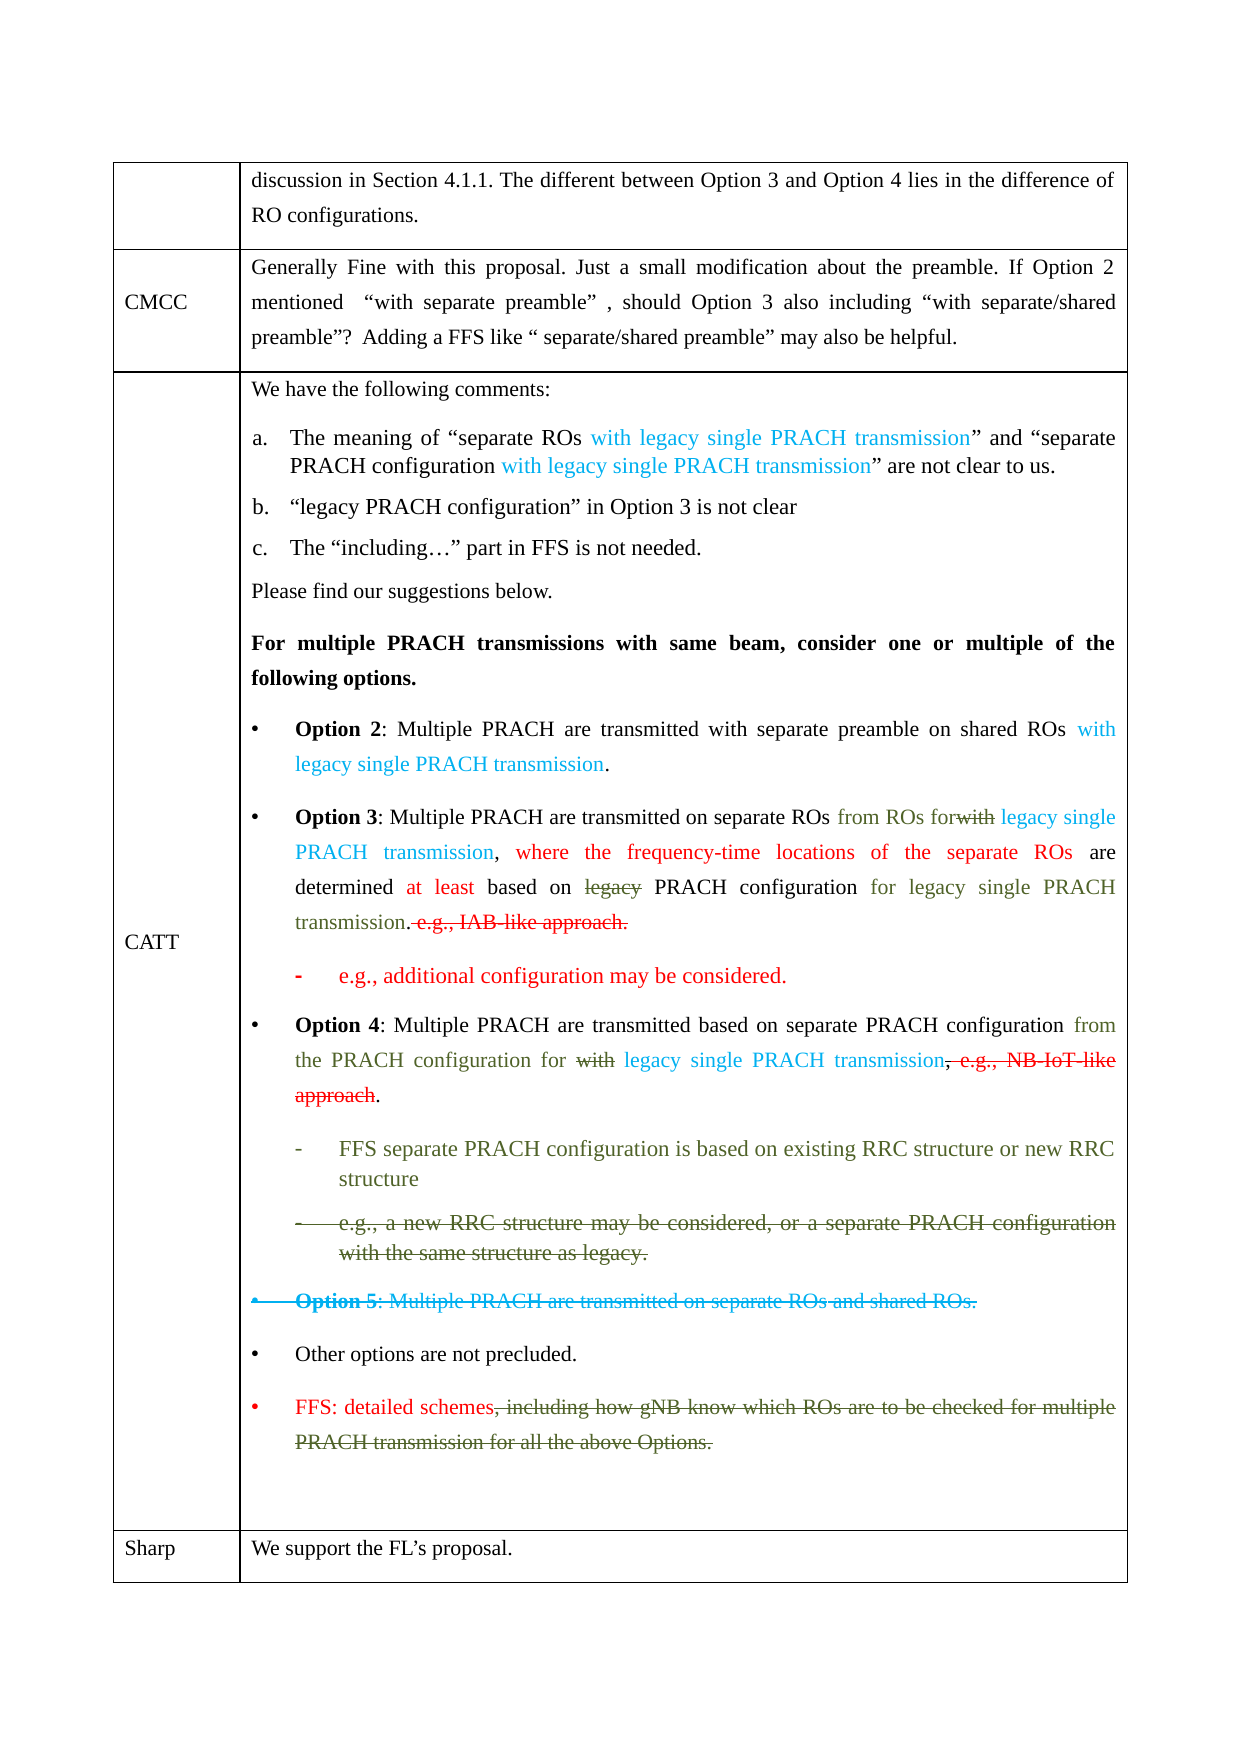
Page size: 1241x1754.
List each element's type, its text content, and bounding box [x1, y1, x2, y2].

table_cell Generally Fine with this proposal. Just a small modification about the preamble. If Option 2 mentioned “with separate preamble” , should Option 3 also including “with separate/shared preamble”? Adding a FFS like “ separate/shared preamble” may also be helpful. [241, 250, 1127, 371]
table_cell Sharp [114, 1531, 239, 1582]
table_cell We support the FL’s proposal. [241, 1531, 1127, 1582]
table_cell FL [114, 163, 239, 249]
table_cell CMCC [114, 250, 239, 371]
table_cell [241, 163, 1127, 249]
table_cell CATT [114, 373, 239, 1530]
table_cell We have the following comments: The meaning of “separate ROs with legacy single PRACH transmission” and “separate PRACH configuration with legacy single PRACH transmission” are not clear to us. “legacy PRACH configuration” in Option 3 is not clear The “including…” part in FFS is not needed. Please find our suggestions below. For multiple PRACH transmissions with same beam, consider one or multiple of the following options. Option 2: Multiple PRACH are transmitted with separate preamble on shared ROs with legacy single PRACH transmission. Option 3: Multiple PRACH are transmitted on separate ROs from ROs forwith legacy single PRACH transmission, where the frequency-time locations of the separate ROs are determined at least based on legacy PRACH configuration for legacy single PRACH transmission. e.g., IAB-like approach. e.g., additional configuration may be considered. Option 4: Multiple PRACH are transmitted based on separate PRACH configuration from the PRACH configuration for with legacy single PRACH transmission, e.g., NB-IoT-like approach. FFS separate PRACH configuration is based on existing RRC structure or new RRC structure e.g., a new RRC structure may be considered, or a separate PRACH configuration with the same structure as legacy. Option 5: Multiple PRACH are transmitted on separate ROs and shared ROs. Other options are not precluded. FFS: detailed schemes, including how gNB know which ROs are to be checked for multiple PRACH transmission for all the above Options. [241, 373, 1127, 1530]
